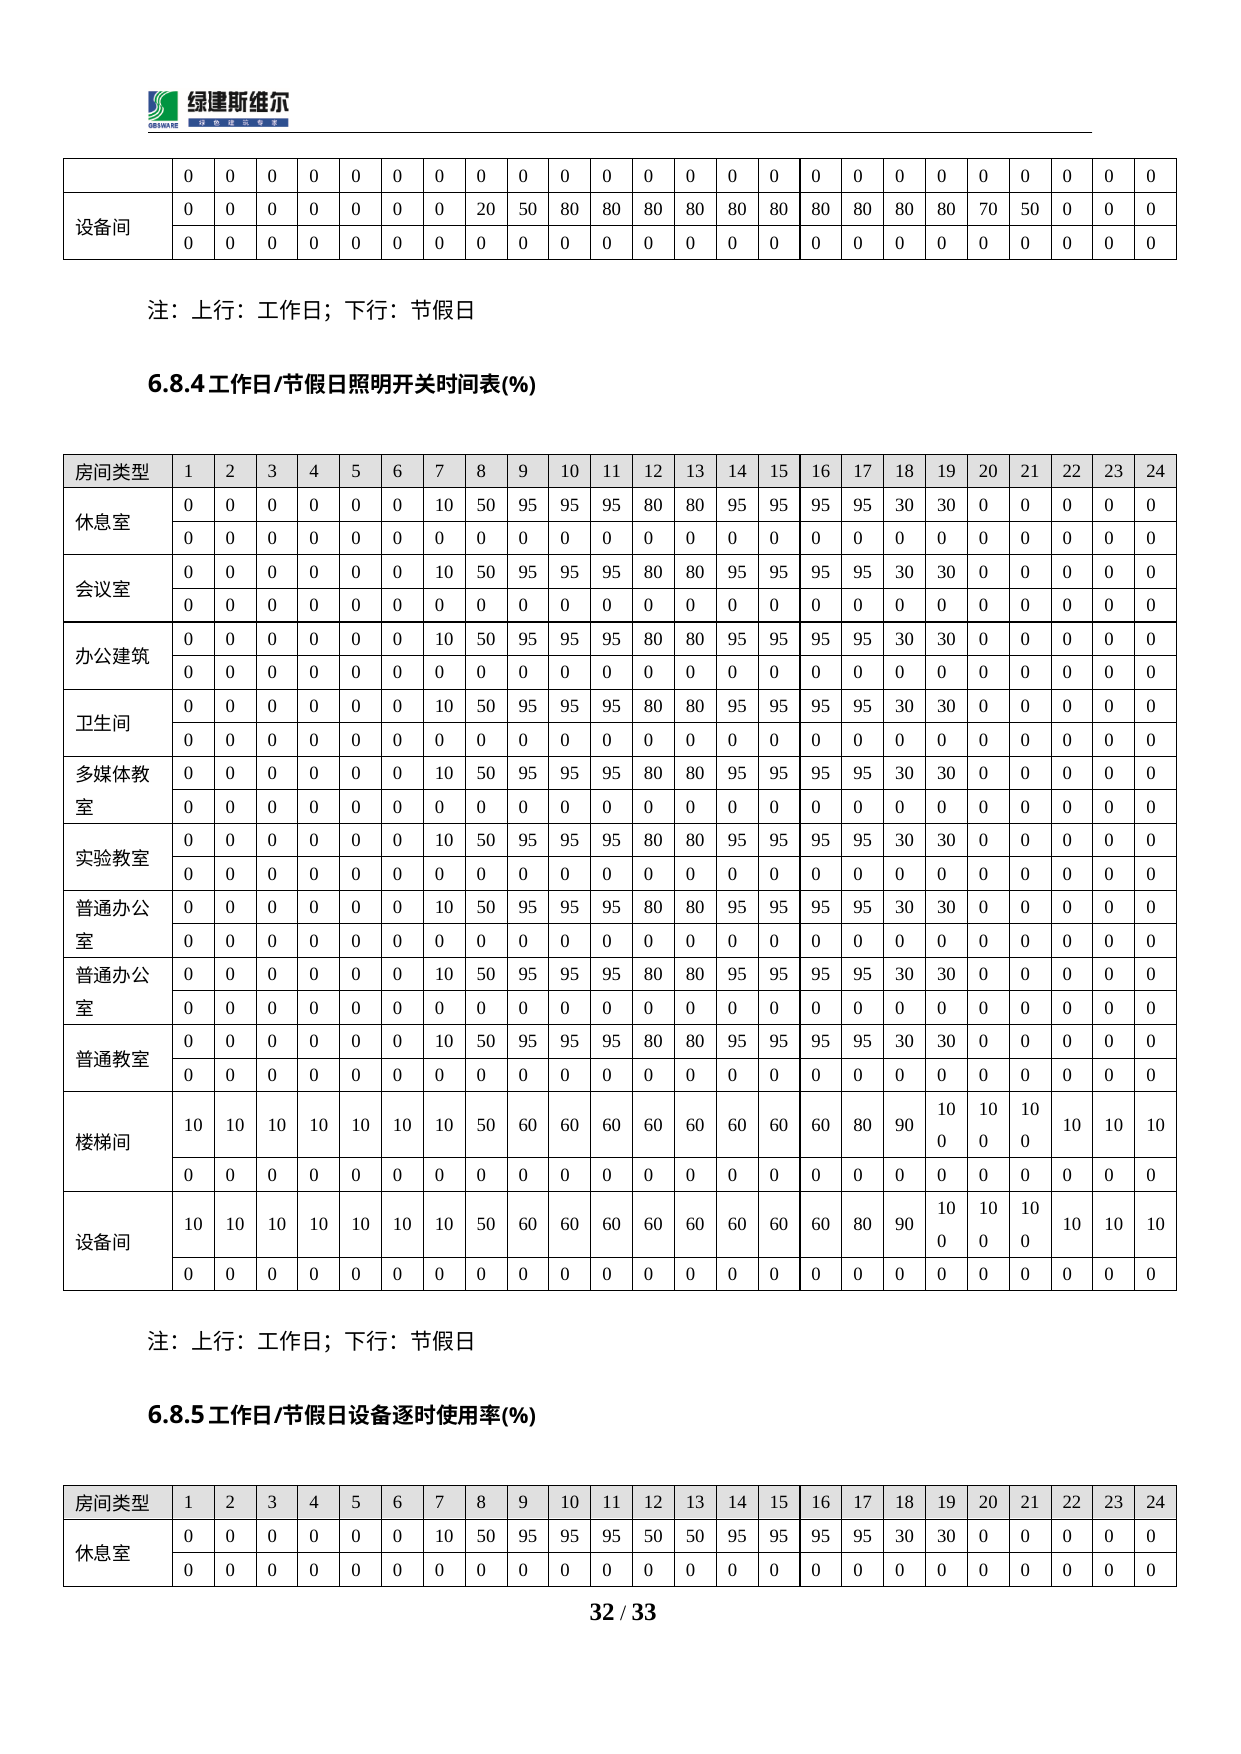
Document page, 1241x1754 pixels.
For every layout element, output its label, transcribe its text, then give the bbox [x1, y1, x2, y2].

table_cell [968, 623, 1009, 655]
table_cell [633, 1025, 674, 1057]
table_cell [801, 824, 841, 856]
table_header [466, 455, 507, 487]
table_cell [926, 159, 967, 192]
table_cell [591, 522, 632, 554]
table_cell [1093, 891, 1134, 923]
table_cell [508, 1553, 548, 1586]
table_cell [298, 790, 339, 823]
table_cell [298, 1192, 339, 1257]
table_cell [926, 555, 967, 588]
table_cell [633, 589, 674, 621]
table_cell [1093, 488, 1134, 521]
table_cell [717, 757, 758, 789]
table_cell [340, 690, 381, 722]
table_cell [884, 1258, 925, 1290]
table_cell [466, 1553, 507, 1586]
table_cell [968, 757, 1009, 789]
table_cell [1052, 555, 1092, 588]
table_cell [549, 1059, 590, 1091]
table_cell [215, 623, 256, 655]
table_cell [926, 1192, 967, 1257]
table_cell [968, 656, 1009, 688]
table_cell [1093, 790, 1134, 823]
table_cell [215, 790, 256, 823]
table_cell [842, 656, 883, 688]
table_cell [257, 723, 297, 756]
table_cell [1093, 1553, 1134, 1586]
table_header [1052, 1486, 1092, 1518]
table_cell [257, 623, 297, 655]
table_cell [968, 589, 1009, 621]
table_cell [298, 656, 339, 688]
picture [147, 88, 290, 130]
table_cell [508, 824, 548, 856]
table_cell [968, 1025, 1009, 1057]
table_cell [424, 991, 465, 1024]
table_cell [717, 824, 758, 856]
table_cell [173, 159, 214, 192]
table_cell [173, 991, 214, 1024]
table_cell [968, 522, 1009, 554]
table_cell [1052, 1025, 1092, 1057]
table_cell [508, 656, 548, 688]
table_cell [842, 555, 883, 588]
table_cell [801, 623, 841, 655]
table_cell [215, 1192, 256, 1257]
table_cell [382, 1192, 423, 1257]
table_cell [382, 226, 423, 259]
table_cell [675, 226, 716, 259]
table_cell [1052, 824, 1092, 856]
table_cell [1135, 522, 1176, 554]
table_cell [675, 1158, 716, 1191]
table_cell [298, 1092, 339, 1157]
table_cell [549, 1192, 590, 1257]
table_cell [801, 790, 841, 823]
text 注：上行：工作日；下行：节假日 [148, 1324, 1092, 1356]
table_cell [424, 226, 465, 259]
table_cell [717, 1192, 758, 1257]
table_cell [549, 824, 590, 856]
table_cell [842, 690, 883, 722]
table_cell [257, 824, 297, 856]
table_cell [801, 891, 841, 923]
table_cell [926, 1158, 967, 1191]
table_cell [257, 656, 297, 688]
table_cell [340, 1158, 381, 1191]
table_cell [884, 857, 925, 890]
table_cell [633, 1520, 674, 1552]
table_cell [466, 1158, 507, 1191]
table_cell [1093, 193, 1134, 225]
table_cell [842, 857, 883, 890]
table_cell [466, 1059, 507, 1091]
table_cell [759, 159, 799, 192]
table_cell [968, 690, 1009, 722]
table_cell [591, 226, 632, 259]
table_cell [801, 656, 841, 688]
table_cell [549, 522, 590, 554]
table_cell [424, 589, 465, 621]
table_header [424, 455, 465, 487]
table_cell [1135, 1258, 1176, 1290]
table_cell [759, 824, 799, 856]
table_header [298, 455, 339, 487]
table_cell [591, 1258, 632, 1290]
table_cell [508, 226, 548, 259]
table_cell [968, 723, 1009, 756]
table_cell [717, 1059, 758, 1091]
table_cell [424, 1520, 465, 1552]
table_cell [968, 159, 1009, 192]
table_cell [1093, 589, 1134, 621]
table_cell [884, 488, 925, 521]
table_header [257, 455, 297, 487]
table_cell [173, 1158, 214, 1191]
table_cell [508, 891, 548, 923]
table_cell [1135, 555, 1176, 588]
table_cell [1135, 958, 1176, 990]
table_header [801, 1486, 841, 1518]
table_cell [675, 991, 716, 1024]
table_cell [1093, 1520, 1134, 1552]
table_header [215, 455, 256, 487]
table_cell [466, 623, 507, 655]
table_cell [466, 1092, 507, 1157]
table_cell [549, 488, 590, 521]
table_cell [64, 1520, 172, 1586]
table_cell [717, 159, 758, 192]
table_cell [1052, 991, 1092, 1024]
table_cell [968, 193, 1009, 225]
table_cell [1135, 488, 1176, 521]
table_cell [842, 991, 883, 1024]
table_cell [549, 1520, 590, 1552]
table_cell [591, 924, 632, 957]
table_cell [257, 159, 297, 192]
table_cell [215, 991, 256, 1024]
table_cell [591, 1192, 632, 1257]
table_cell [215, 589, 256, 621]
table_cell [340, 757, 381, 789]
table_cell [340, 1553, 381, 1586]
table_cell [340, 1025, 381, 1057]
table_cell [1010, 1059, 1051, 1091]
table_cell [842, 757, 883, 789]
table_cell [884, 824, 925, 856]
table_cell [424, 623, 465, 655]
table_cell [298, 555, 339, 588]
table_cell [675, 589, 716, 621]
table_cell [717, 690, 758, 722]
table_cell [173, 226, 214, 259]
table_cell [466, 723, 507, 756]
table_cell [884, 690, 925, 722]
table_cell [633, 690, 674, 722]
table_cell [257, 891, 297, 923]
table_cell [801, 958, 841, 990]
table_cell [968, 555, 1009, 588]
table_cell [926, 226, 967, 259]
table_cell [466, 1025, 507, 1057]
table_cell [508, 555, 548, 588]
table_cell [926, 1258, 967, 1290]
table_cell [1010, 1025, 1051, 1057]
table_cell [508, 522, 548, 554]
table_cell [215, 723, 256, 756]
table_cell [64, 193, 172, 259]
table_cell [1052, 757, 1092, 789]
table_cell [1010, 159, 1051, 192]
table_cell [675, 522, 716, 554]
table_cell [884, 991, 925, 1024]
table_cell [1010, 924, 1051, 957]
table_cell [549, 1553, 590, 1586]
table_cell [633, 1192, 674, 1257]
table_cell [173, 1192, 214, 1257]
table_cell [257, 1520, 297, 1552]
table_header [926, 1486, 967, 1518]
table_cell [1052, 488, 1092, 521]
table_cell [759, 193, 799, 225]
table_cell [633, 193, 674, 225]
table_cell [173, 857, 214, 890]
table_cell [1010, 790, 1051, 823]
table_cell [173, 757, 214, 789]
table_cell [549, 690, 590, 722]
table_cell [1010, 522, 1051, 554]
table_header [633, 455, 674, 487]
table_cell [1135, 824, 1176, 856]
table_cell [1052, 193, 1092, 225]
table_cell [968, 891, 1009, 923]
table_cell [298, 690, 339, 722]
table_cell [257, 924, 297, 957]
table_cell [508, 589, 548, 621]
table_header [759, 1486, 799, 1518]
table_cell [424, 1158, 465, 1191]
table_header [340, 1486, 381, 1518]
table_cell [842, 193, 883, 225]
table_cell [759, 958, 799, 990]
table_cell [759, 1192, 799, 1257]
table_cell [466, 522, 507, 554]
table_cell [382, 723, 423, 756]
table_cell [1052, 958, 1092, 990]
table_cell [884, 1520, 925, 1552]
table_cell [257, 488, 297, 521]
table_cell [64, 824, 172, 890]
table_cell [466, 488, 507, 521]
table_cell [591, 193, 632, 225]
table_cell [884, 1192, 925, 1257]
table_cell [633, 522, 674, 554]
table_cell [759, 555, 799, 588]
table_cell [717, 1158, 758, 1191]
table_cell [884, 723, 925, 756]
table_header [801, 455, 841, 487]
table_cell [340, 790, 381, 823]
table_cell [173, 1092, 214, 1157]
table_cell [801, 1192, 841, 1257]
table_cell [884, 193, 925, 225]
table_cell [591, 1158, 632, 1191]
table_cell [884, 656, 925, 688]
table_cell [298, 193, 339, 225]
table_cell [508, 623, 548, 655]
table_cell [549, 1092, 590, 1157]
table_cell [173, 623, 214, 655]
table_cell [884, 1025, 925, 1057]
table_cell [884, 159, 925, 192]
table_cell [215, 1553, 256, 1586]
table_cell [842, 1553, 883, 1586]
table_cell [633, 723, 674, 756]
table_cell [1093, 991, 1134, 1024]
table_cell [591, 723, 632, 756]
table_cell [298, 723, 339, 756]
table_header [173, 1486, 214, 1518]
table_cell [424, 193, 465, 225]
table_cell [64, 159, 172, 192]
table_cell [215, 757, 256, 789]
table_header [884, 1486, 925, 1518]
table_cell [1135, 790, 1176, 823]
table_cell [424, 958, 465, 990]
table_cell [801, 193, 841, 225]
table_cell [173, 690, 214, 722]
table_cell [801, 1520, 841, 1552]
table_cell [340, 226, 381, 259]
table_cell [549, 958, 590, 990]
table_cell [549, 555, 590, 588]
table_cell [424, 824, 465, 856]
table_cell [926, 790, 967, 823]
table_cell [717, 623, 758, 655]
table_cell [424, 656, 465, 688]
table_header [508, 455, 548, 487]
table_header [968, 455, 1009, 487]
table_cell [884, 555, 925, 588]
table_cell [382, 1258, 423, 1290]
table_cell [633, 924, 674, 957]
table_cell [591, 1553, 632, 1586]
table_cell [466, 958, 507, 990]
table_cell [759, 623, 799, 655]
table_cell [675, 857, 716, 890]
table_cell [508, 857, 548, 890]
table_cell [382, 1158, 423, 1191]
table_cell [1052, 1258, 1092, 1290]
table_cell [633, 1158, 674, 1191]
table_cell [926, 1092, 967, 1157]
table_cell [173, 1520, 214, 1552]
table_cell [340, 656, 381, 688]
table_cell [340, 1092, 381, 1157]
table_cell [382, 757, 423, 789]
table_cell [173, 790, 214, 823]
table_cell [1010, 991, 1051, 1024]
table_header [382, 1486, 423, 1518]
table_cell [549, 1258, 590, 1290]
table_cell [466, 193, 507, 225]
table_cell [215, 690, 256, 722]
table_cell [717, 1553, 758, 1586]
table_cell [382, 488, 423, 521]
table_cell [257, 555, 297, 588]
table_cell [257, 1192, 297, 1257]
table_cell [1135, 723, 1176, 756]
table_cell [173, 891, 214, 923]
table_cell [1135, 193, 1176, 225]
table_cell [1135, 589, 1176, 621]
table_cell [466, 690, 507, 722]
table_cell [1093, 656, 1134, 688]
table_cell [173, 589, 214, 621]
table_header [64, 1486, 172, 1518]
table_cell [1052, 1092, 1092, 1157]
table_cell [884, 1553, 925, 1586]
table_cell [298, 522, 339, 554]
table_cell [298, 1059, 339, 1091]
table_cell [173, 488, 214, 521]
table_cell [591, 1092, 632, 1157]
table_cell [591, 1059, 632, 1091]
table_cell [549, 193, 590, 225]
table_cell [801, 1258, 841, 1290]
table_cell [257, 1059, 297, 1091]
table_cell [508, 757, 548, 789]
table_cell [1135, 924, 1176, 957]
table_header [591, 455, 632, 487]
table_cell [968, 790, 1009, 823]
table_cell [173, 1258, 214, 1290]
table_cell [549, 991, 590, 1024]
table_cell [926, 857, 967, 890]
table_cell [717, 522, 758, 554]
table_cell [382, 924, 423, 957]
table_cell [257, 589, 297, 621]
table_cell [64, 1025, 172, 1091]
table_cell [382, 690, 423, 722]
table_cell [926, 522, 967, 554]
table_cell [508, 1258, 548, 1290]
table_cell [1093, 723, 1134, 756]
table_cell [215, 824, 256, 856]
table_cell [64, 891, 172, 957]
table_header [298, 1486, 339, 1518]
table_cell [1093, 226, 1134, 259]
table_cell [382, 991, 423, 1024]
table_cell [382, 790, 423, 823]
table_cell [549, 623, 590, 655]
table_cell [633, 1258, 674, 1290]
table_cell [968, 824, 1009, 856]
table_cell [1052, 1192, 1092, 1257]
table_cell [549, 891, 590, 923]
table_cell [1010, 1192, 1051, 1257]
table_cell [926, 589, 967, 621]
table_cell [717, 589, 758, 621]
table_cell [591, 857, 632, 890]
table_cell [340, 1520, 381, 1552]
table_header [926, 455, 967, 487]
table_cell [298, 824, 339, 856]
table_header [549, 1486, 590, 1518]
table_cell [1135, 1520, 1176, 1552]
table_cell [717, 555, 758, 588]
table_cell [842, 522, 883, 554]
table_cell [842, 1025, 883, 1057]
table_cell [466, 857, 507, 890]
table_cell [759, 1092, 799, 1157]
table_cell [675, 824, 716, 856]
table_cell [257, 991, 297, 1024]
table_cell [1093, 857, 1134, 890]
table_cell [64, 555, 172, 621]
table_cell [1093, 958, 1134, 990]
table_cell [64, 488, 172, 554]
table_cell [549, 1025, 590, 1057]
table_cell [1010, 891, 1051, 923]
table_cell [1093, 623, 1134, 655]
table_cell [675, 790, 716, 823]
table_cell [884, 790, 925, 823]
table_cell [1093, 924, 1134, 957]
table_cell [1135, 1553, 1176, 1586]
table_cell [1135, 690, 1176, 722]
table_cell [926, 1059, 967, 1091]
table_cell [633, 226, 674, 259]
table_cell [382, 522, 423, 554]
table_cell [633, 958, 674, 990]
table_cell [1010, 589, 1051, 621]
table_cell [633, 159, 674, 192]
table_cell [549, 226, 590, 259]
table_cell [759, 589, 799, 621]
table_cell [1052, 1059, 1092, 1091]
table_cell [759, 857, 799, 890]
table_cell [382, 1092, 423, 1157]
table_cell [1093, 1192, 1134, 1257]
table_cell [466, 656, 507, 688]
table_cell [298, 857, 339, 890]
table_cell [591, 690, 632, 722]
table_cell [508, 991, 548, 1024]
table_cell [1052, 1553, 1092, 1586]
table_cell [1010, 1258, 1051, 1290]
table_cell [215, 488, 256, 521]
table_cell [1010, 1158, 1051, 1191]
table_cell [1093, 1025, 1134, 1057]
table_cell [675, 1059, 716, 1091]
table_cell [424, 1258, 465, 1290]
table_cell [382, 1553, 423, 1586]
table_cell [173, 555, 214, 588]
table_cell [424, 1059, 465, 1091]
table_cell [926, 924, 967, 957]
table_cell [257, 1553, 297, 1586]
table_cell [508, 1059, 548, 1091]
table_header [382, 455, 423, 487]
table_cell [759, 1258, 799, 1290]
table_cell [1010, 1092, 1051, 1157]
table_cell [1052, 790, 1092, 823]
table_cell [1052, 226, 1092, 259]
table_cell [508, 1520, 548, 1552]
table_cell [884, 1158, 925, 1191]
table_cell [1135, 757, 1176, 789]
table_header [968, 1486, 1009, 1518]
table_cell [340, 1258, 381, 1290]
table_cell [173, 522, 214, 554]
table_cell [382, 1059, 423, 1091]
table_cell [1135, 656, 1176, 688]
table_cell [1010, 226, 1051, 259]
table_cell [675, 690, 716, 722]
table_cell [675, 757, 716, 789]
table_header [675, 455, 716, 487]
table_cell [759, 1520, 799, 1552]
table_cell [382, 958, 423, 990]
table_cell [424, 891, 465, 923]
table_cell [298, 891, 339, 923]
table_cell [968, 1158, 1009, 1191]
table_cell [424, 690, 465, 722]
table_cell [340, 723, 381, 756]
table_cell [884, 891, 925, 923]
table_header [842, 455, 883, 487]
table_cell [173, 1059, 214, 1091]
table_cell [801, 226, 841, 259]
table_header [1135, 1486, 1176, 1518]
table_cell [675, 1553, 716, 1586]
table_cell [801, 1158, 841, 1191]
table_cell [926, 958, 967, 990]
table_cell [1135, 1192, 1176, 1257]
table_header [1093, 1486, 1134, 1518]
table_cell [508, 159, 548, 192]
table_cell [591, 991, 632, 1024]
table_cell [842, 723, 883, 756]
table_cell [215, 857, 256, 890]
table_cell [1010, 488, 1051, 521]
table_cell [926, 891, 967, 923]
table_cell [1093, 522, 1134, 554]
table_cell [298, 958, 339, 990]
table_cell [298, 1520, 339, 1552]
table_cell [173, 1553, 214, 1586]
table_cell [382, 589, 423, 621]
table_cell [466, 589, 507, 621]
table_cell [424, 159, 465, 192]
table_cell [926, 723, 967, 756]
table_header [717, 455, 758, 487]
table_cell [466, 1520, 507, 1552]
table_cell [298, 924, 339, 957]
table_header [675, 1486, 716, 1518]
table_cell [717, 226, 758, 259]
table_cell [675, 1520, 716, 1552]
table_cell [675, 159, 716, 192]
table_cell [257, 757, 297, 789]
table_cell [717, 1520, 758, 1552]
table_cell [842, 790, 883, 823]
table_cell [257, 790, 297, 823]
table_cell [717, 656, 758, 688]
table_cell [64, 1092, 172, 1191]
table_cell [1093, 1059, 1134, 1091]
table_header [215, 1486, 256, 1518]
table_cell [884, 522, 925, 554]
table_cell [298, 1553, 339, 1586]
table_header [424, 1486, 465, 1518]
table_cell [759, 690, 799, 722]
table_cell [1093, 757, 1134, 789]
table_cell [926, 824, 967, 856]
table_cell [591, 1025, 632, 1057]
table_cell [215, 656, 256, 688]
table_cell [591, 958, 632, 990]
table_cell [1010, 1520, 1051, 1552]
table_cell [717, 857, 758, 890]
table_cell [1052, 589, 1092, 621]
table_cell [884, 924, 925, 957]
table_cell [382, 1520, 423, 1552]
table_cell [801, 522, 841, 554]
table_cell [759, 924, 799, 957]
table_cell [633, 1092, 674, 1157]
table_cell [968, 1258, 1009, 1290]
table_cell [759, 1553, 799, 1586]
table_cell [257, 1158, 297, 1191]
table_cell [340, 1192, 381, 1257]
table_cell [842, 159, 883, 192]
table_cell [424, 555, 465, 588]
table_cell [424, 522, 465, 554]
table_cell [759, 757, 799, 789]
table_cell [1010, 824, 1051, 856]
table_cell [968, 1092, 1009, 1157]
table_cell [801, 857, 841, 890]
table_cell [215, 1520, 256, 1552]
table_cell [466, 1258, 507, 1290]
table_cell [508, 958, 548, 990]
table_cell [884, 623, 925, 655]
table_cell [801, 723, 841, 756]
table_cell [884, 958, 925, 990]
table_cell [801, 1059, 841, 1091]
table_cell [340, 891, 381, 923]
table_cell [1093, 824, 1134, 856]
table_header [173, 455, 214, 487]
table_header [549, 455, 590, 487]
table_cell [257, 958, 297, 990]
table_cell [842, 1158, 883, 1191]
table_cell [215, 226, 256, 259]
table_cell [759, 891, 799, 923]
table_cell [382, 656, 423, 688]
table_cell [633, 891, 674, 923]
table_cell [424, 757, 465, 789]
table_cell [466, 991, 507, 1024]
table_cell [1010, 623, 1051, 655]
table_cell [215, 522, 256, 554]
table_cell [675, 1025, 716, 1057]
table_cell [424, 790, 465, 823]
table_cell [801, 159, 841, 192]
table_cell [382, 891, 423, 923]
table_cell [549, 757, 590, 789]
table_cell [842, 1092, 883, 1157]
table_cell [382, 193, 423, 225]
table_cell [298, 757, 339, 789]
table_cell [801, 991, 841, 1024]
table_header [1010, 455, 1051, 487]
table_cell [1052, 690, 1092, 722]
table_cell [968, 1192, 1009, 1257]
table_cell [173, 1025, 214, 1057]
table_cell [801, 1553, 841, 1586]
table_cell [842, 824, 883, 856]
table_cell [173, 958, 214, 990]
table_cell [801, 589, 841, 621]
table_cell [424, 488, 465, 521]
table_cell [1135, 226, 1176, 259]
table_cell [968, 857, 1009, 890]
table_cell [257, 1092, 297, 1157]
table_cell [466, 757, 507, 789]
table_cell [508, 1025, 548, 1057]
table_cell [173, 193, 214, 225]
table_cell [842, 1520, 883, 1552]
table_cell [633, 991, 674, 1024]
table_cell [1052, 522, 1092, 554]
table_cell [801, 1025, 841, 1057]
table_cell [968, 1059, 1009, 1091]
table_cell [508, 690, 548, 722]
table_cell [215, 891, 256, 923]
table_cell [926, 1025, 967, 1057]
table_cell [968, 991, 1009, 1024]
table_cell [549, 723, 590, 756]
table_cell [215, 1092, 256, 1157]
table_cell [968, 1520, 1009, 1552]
subtitle 工作日/节假日设备逐时使用率(%) [148, 1381, 1092, 1446]
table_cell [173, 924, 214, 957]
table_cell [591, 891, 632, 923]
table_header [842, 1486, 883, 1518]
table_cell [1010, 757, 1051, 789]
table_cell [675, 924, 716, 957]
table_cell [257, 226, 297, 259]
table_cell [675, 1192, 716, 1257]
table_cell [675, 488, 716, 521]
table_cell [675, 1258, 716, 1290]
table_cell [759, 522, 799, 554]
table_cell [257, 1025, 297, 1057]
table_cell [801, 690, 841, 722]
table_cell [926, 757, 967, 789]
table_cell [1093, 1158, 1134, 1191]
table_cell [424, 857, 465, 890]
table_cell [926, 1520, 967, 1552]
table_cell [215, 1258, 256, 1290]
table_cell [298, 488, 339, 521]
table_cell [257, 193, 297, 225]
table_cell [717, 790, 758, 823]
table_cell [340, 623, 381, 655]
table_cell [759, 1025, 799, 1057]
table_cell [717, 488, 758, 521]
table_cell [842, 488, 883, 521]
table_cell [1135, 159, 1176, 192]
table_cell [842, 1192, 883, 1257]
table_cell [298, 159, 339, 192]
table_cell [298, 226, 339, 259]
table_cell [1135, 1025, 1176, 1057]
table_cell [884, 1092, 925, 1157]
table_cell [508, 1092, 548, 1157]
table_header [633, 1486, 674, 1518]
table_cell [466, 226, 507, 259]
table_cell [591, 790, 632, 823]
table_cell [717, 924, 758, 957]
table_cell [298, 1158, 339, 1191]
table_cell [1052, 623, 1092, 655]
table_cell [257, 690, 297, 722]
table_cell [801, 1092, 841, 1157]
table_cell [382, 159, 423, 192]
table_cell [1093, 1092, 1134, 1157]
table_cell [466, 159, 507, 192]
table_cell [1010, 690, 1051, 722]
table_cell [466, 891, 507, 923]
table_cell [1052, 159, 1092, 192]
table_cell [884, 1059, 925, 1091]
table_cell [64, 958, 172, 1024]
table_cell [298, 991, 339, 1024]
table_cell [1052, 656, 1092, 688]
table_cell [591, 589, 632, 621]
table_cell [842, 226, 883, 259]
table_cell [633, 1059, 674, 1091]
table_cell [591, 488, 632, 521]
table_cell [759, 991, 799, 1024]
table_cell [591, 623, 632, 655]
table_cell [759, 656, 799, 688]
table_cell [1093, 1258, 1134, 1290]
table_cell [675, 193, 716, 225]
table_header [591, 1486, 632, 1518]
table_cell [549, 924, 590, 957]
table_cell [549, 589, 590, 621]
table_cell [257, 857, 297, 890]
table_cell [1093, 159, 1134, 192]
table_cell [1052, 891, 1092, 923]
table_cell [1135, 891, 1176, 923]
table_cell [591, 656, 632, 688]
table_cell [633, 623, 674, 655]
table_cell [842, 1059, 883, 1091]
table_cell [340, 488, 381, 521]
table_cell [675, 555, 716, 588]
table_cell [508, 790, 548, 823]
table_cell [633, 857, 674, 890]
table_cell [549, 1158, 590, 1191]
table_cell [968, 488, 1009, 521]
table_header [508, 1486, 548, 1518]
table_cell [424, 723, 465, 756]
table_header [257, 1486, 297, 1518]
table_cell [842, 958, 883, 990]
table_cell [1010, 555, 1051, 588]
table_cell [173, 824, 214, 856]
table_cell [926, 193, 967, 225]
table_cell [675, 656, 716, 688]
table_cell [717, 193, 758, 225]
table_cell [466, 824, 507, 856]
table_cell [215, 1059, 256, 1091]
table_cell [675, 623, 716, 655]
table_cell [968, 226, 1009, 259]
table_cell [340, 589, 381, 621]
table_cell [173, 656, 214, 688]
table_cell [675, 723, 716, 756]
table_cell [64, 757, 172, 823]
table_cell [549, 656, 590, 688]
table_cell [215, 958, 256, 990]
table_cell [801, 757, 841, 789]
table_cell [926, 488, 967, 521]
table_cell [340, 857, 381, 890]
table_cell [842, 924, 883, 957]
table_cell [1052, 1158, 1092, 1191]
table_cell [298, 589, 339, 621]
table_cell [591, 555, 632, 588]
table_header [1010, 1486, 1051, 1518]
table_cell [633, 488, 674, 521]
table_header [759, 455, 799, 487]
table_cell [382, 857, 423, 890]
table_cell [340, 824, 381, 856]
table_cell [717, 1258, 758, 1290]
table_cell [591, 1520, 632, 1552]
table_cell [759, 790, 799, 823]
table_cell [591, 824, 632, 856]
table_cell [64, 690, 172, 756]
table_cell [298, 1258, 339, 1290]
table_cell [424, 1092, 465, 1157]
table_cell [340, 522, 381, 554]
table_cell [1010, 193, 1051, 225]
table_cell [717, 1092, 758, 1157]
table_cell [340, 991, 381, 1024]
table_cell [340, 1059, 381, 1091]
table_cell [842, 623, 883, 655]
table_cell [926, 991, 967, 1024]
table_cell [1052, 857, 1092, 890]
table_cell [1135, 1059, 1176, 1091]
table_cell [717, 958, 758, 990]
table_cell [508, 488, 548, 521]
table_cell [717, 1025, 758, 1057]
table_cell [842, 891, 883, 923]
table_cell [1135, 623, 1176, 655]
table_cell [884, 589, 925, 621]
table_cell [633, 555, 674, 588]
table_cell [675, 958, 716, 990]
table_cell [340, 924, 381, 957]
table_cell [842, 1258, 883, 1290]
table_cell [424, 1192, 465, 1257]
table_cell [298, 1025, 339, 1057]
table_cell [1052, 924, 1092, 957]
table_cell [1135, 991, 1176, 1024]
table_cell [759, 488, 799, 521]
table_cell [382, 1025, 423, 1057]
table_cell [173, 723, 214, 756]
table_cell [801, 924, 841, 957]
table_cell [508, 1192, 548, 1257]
text 注：上行：工作日；下行：节假日 [148, 292, 1092, 325]
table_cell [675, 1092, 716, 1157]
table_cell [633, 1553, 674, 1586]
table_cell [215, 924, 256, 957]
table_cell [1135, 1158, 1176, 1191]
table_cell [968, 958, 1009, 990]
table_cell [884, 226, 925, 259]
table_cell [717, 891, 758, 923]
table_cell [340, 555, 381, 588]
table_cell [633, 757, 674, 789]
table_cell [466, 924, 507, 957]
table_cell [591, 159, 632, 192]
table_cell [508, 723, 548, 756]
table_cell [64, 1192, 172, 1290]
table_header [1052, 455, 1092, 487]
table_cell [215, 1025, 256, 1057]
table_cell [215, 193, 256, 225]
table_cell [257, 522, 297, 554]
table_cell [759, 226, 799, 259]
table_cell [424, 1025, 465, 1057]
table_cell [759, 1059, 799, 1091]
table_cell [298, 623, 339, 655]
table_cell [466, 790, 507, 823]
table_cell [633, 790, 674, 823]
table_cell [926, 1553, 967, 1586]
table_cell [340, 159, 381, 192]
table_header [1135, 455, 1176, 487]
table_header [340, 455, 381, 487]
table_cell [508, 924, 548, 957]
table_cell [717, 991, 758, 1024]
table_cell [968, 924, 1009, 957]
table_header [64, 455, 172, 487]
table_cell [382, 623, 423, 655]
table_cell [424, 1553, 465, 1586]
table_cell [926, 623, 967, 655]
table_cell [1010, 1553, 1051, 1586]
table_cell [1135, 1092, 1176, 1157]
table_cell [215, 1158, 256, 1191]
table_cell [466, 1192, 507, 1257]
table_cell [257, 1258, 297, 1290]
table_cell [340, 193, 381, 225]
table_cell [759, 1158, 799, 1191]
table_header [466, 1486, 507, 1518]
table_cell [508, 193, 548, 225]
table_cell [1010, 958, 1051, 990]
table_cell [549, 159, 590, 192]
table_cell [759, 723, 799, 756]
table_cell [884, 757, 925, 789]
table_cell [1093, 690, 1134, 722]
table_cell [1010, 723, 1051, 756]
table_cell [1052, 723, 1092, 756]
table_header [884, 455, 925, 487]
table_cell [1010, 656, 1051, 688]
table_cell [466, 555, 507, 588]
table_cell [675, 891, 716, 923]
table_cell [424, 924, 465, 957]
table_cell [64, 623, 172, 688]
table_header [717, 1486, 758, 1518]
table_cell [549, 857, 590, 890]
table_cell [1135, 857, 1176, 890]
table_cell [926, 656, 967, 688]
subtitle 工作日/节假日照明开关时间表(%) [148, 350, 1092, 415]
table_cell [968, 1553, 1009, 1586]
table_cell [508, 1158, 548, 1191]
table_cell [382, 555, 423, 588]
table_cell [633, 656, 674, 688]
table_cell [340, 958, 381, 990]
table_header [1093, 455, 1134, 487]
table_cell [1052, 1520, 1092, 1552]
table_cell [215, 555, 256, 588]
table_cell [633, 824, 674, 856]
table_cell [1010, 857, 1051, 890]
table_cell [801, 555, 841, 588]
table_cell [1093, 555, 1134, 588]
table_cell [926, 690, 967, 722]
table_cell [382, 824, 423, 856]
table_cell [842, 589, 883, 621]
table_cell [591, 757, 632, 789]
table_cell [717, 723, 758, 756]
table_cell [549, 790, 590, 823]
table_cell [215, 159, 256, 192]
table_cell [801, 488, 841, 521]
